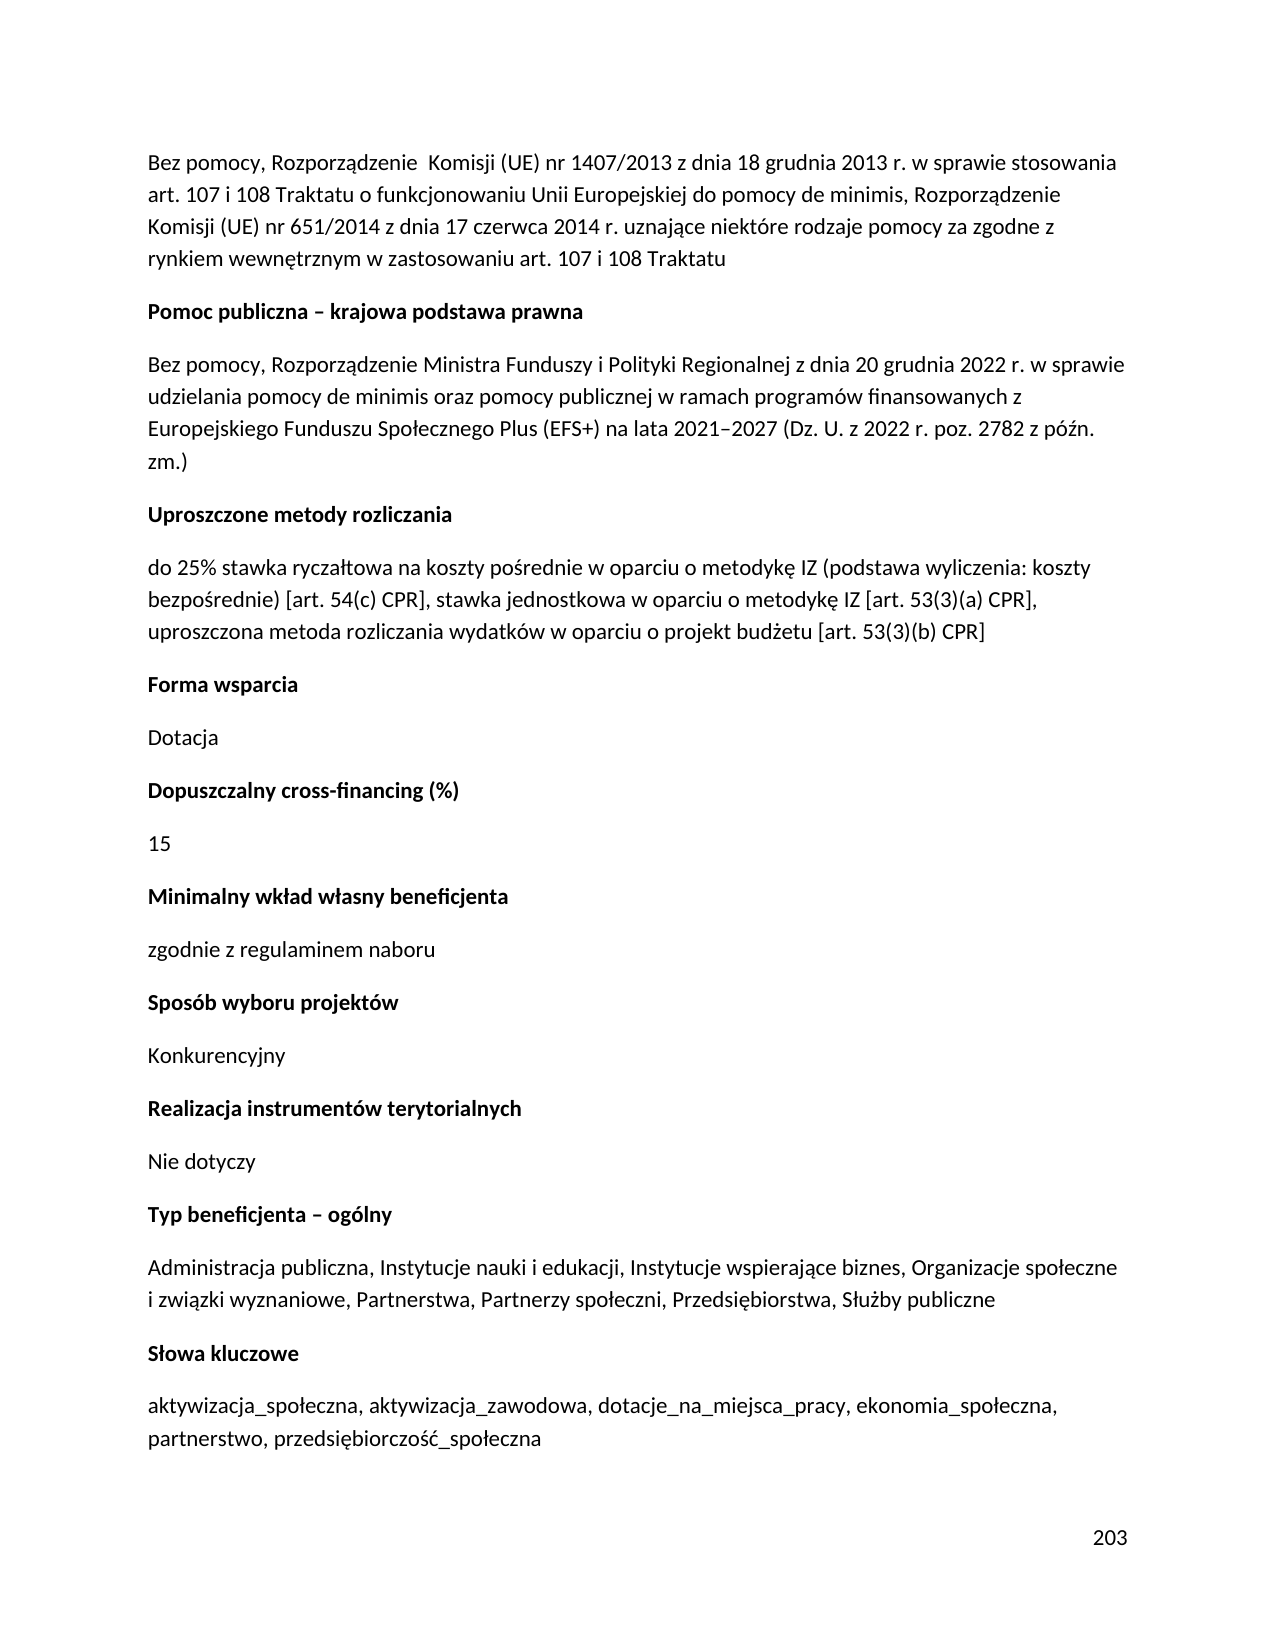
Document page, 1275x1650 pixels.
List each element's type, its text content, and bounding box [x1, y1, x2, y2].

text zgodnie z regulaminem naboru [148, 935, 1127, 963]
text Pomoc publiczna – krajowa podstawa prawna [148, 297, 1127, 325]
text Bez pomocy, Rozporządzenie Ministra Funduszy i Polityki Regionalnej z dnia 20 grudnia 2022 r. w sprawie udzielania pomocy de minimis oraz pomocy publicznej w ramach programów finansowanych z Europejskiego Funduszu Społecznego Plus (EFS+) na lata 2021–2027 (Dz. U. z 2022 r. poz. 2782 z późn. zm.) [148, 350, 1127, 475]
text do 25% stawka ryczałtowa na koszty pośrednie w oparciu o metodykę IZ (podstawa wyliczenia: koszty bezpośrednie) [art. 54(c) CPR], stawka jednostkowa w oparciu o metodykę IZ [art. 53(3)(a) CPR], uproszczona metoda rozliczania wydatków w oparciu o projekt budżetu [art. 53(3)(b) CPR] [148, 553, 1127, 645]
text Forma wsparcia [148, 670, 1127, 698]
text Nie dotyczy [148, 1147, 1127, 1175]
text Konkurencyjny [148, 1041, 1127, 1069]
text Administracja publiczna, Instytucje nauki i edukacji, Instytucje wspierające biznes, Organizacje społeczne i związki wyznaniowe, Partnerstwa, Partnerzy społeczni, Przedsiębiorstwa, Służby publiczne [148, 1253, 1127, 1314]
text Słowa kluczowe [148, 1339, 1127, 1367]
text aktywizacja_społeczna, aktywizacja_zawodowa, dotacje_na_miejsca_pracy, ekonomia_społeczna, partnerstwo, przedsiębiorczość_społeczna [148, 1392, 1127, 1452]
text Sposób wyboru projektów [148, 988, 1127, 1016]
text Dopuszczalny cross-financing (%) [148, 776, 1127, 804]
text Uproszczone metody rozliczania [148, 500, 1127, 528]
text Minimalny wkład własny beneficjenta [148, 882, 1127, 910]
text 15 [148, 829, 1127, 857]
text Dotacja [148, 723, 1127, 751]
text Bez pomocy, Rozporządzenie Komisji (UE) nr 1407/2013 z dnia 18 grudnia 2013 r. w sprawie stosowania art. 107 i 108 Traktatu o funkcjonowaniu Unii Europejskiej do pomocy de minimis, Rozporządzenie Komisji (UE) nr 651/2014 z dnia 17 czerwca 2014 r. uznające niektóre rodzaje pomocy za zgodne z rynkiem wewnętrznym w zastosowaniu art. 107 i 108 Traktatu [148, 148, 1127, 272]
text Typ beneficjenta – ogólny [148, 1200, 1127, 1228]
text Realizacja instrumentów terytorialnych [148, 1094, 1127, 1122]
